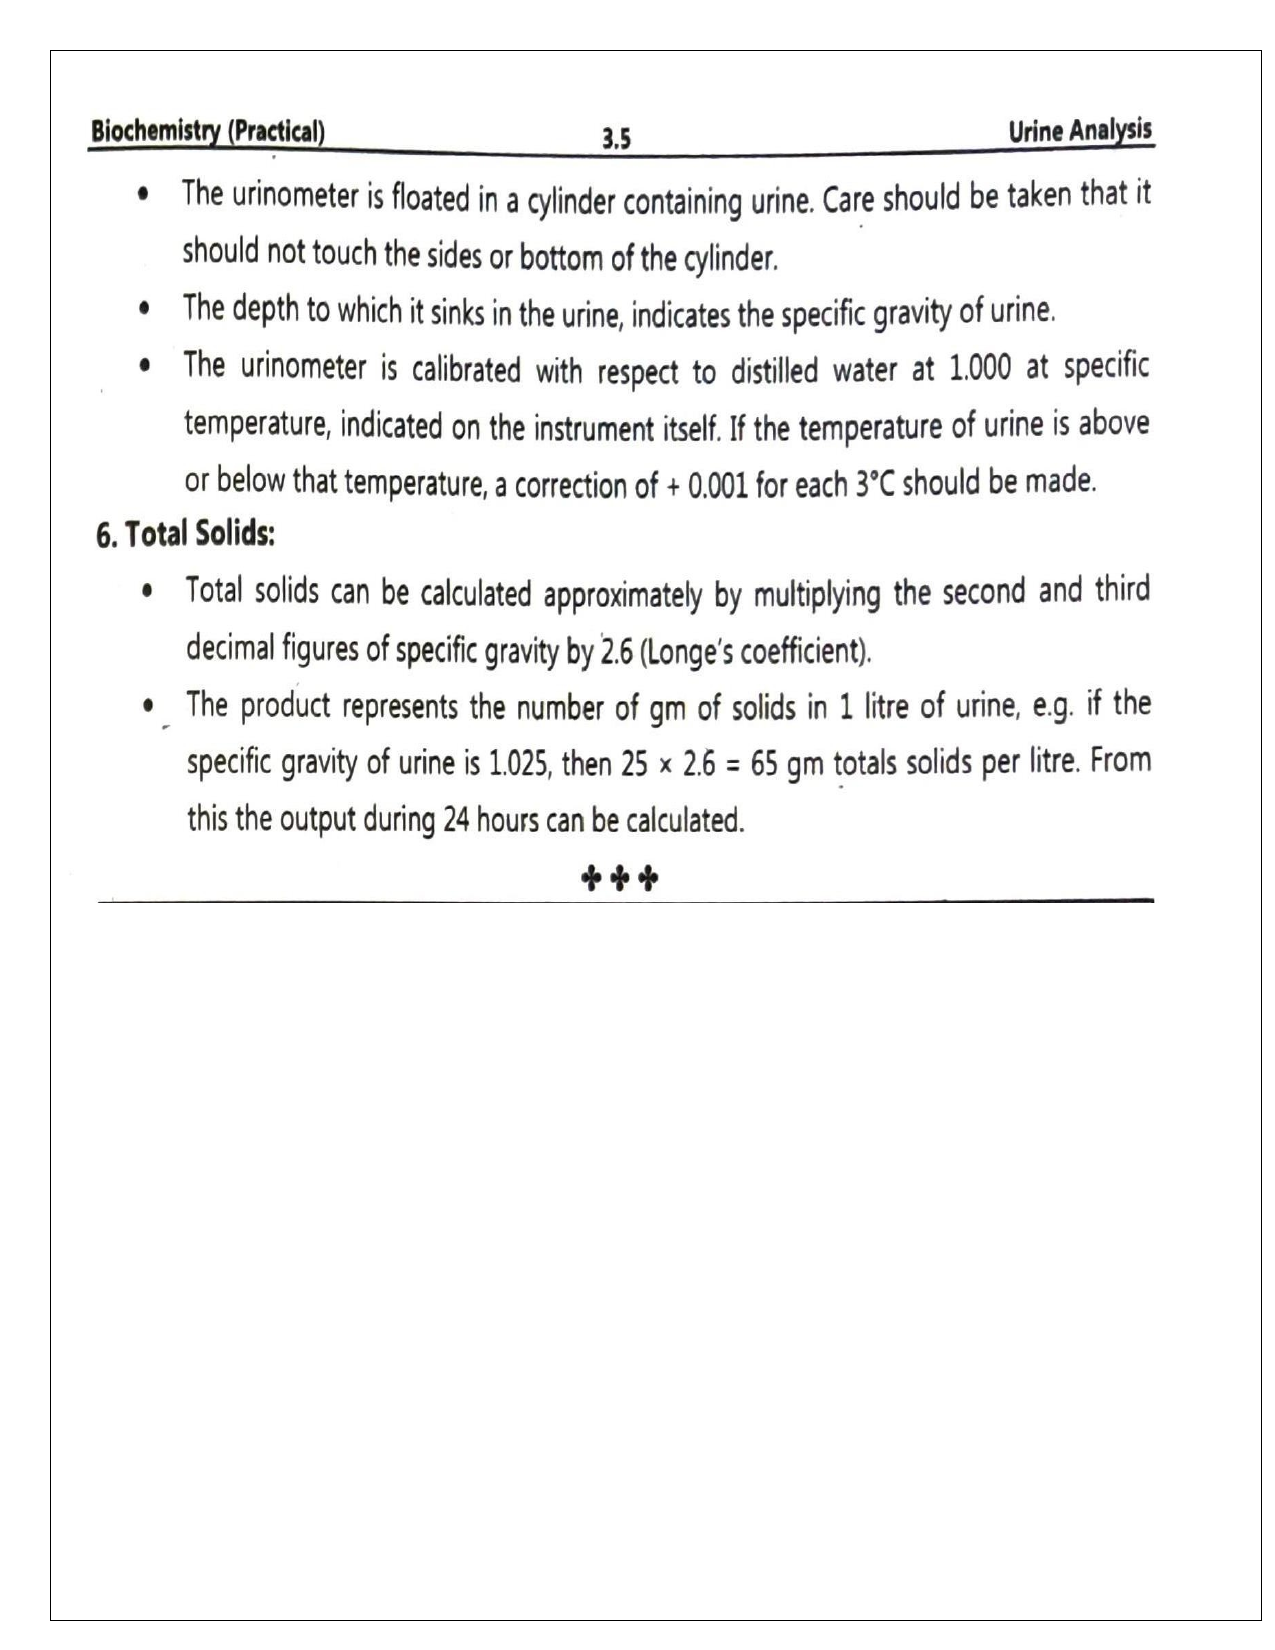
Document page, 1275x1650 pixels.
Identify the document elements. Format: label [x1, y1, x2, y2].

picture [68, 108, 1159, 903]
